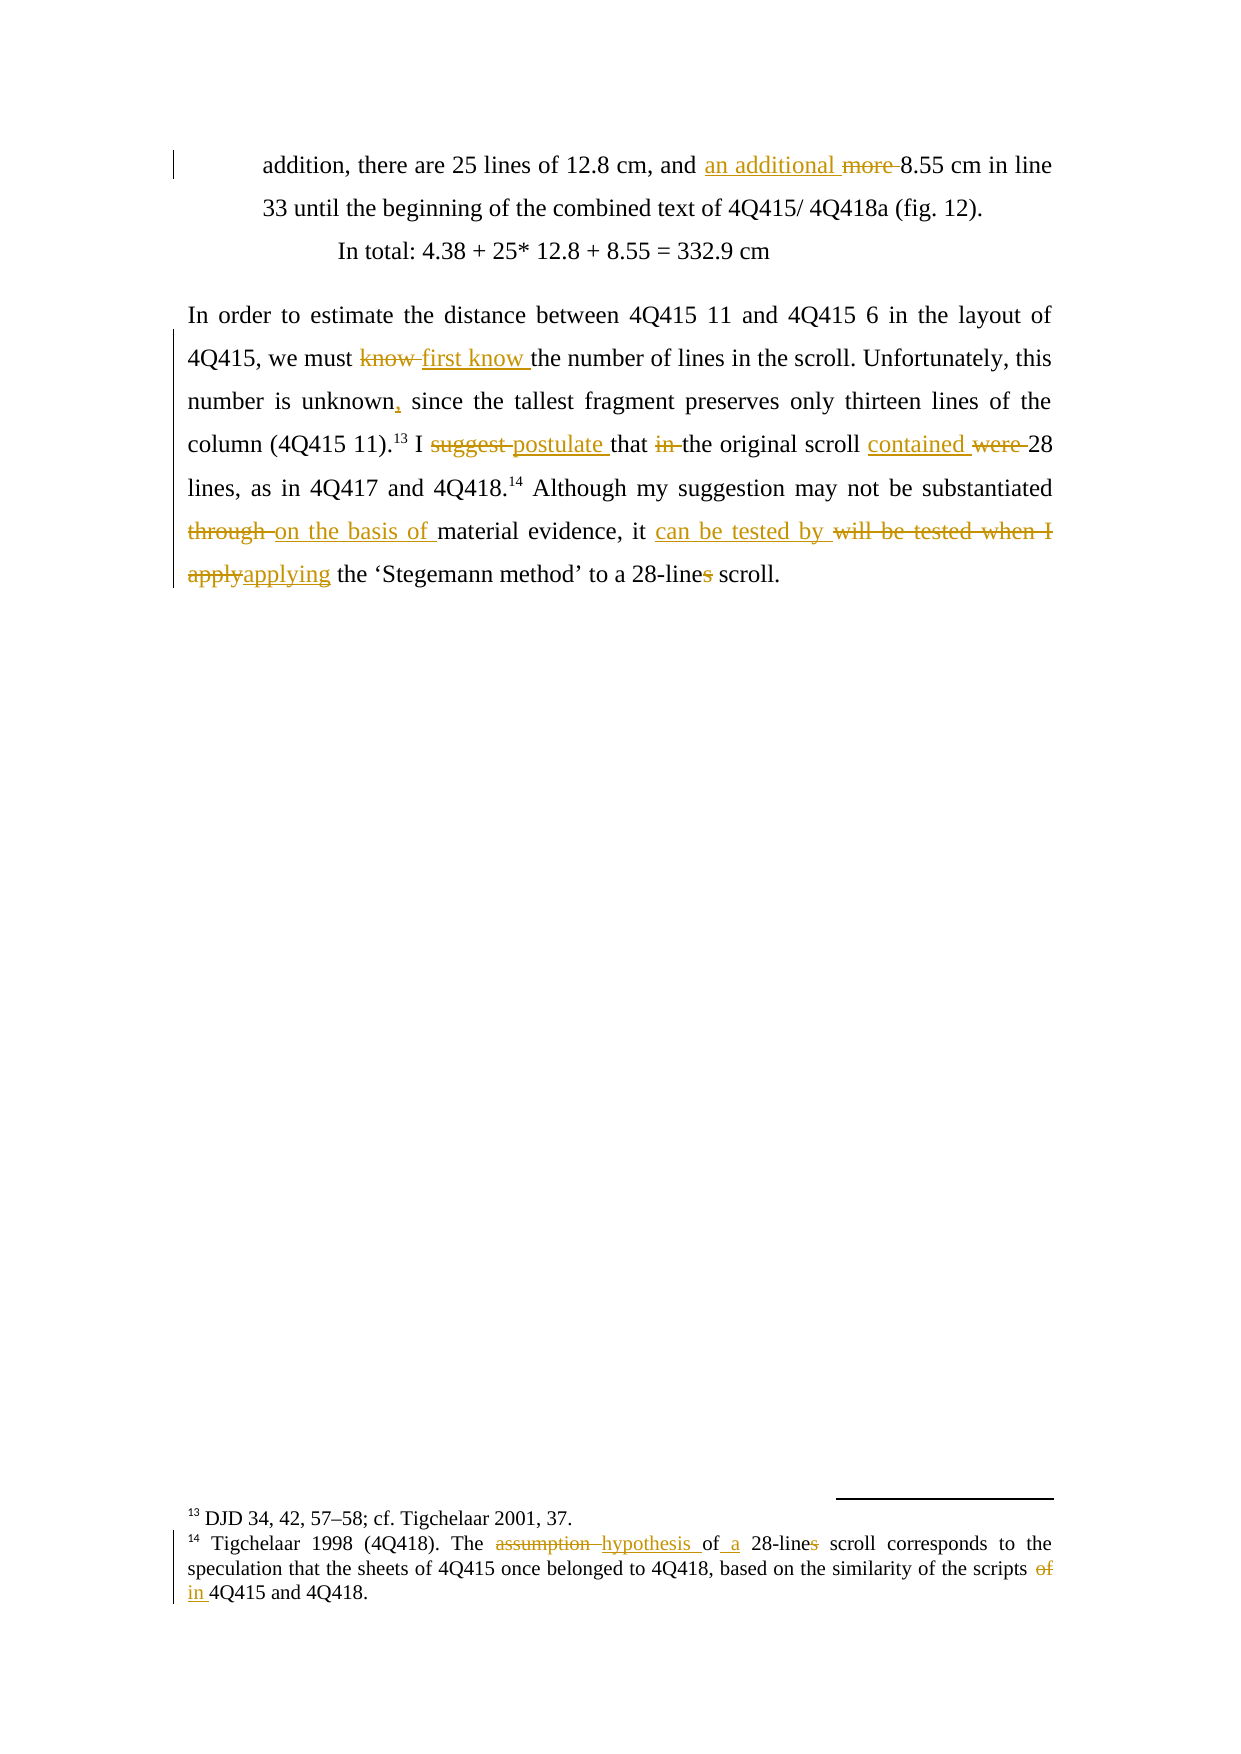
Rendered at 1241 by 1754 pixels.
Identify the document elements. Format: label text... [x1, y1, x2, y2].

text In order to estimate the distance between 4Q415 11 and 4Q415 6 in the layout of 4Q415, we must the number of lines in the scroll. Unfortunately, this number is unknown since the tallest fragment preserves only thirteen lines of the column (4Q415 11). I that the original scroll 28 lines, as in 4Q417 and 4Q418. Although my suggestion may not be substantiated material evidence, it the ‘Stegemann method’ to a 28-line scroll. [187, 300, 1053, 588]
list In total: 4.38 + 25* 12.8 + 8.55 = 332.9 cm [337, 236, 1053, 265]
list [225, 150, 1053, 222]
